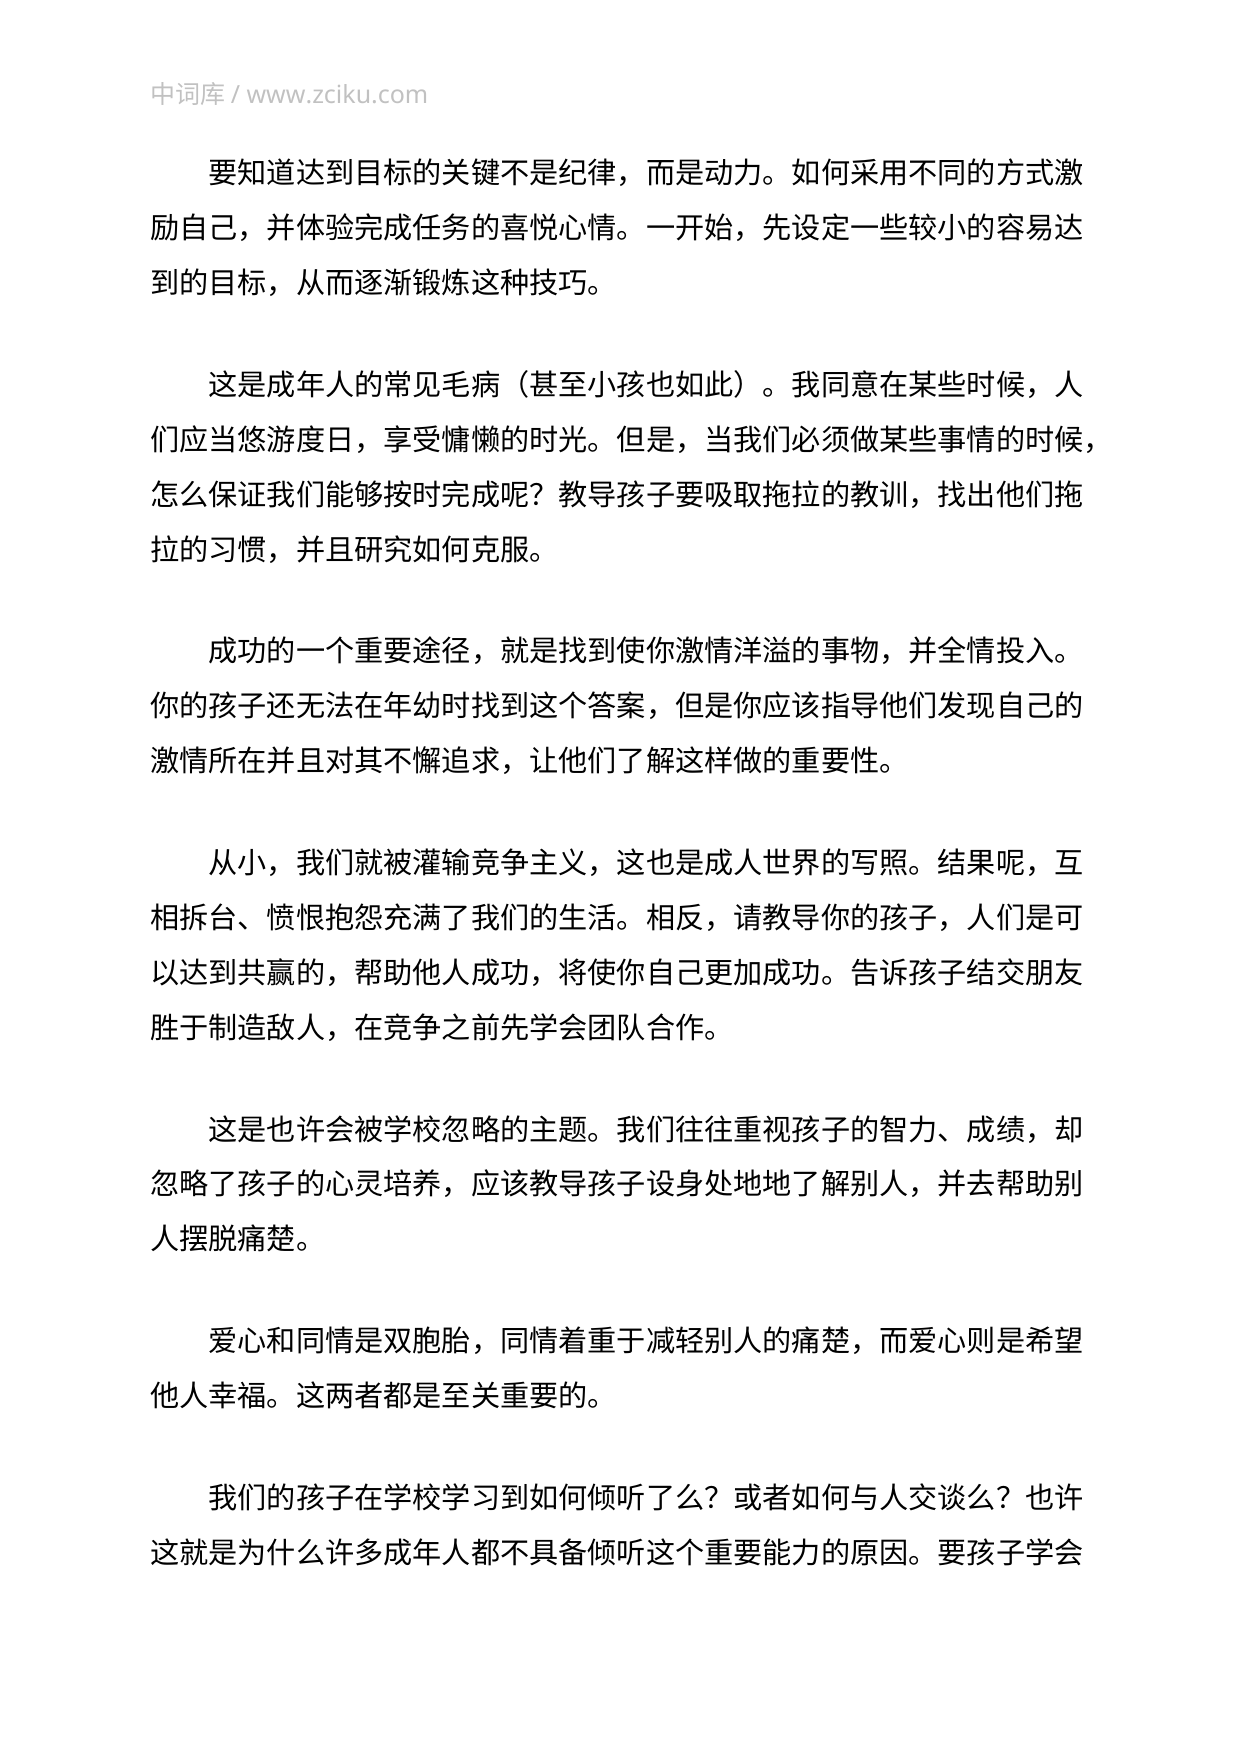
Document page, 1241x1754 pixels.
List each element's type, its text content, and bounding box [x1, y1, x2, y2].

text 从小，我们就被灌输竞争主义，这也是成人世界的写照。结果呢，互相拆台、愤恨抱怨充满了我们的生活。相反，请教导你的孩子，人们是可以达到共赢的，帮助他人成功，将使你自己更加成功。告诉孩子结交朋友胜于制造敌人，在竞争之前先学会团队合作。 [150, 839, 1090, 1047]
text 这是也许会被学校忽略的主题。我们往往重视孩子的智力、成绩，却忽略了孩子的心灵培养，应该教导孩子设身处地地了解别人，并去帮助别人摆脱痛楚。 [150, 1106, 1090, 1258]
text 这是成年人的常见毛病（甚至小孩也如此）。我同意在某些时候，人们应当悠游度日，享受慵懒的时光。但是，当我们必须做某些事情的时候，怎么保证我们能够按时完成呢？教导孩子要吸取拖拉的教训，找出他们拖拉的习惯，并且研究如何克服。 [150, 362, 1090, 568]
text 爱心和同情是双胞胎，同情着重于减轻别人的痛楚，而爱心则是希望他人幸福。这两者都是至关重要的。 [150, 1318, 1090, 1415]
text 要知道达到目标的关键不是纪律，而是动力。如何采用不同的方式激励自己，并体验完成任务的喜悦心情。一开始，先设定一些较小的容易达到的目标，从而逐渐锻炼这种技巧。 [150, 150, 1090, 302]
text 成功的一个重要途径，就是找到使你激情洋溢的事物，并全情投入。你的孩子还无法在年幼时找到这个答案，但是你应该指导他们发现自己的激情所在并且对其不懈追求，让他们了解这样做的重要性。 [150, 628, 1090, 780]
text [150, 1474, 1090, 1571]
